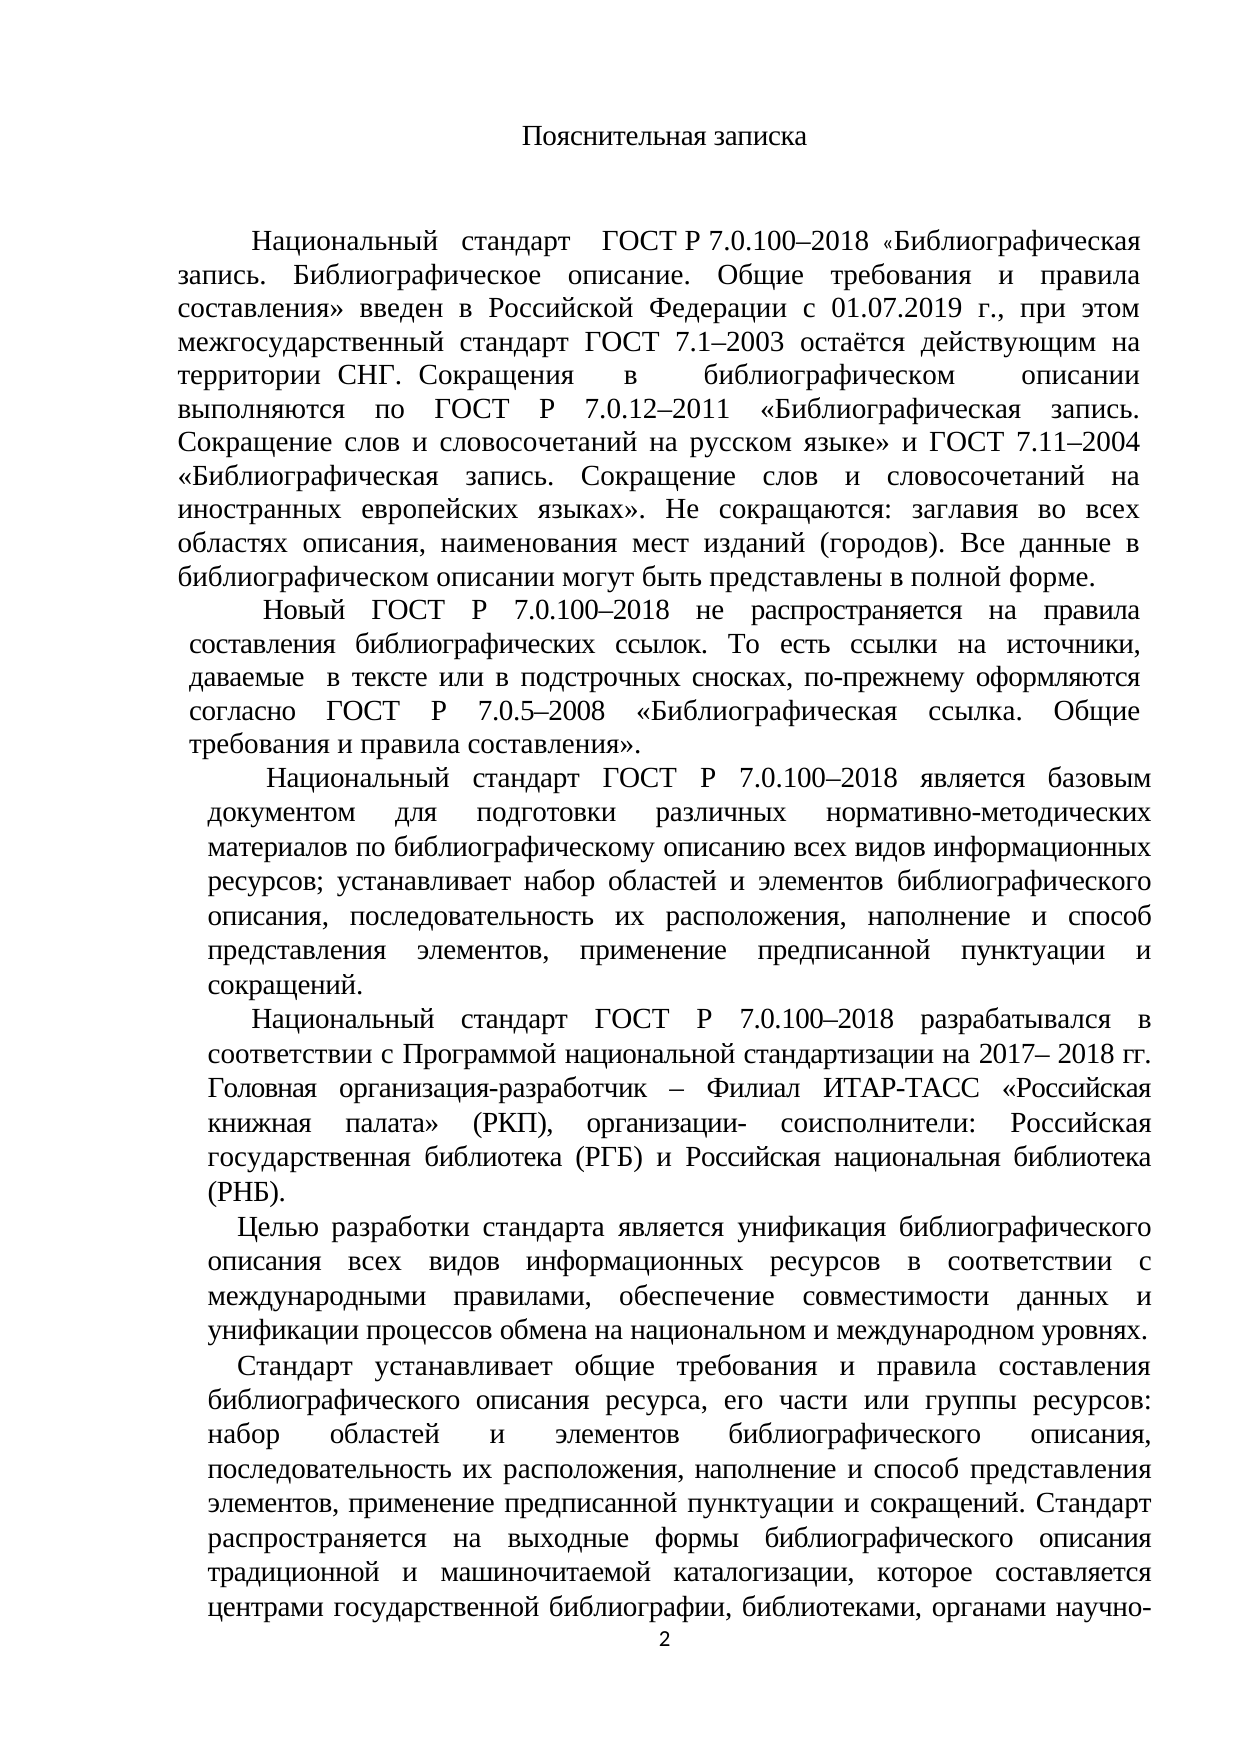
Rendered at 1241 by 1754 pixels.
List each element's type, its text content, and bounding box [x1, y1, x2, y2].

text Национальный стандарт ГОСТ Р 7.0.100–2018 «Библиографическая запись. Библиографическое описание. Общие требования и правила составления» введен в Российской Федерации с 01.07.2019 г., при этом межгосударственный стандарт ГОСТ 7.1–2003 остаётся действующим на территории СНГ. Сокращения в библиографическом описании выполняются по ГОСТ Р 7.0.12–2011 «Библиографическая запись. Сокращение слов и словосочетаний на русском языке» и ГОСТ 7.11–2004 «Библиографическая запись. Сокращение слов и словосочетаний на иностранных европейских языках». Не сокращаются: заглавия во всех областях описания, наименования мест изданий (городов). Все данные в библиографическом описании могут быть представлены в полной форме. [177, 223, 1141, 592]
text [207, 1348, 1152, 1623]
text Новый ГОСТ Р 7.0.100–2018 не распространяется на правила составления библиографических ссылок. То есть ссылки на источники, даваемые в тексте или в подстрочных сносках, по-прежнему оформляются согласно ГОСТ Р 7.0.5–2008 «Библиографическая ссылка. Общие требования и правила составления». [189, 592, 1141, 760]
text Пояснительная записка [177, 118, 1152, 152]
text Национальный стандарт ГОСТ Р 7.0.100–2018 является базовым документом для подготовки различных нормативно-методических материалов по библиографическому описанию всех видов информационных ресурсов; устанавливает набор областей и элементов библиографического описания, последовательность их расположения, наполнение и способ представления элементов, применение предписанной пунктуации и сокращений. [207, 760, 1152, 1000]
text Национальный стандарт ГОСТ Р 7.0.100–2018 разрабатывался в соответствии с Программой национальной стандартизации на 2017– 2018 гг. Головная организация-разработчик – Филиал ИТАР-ТАСС «Российская книжная палата» (РКП), организации- соисполнители: Российская государственная библиотека (РГБ) и Российская национальная библиотека (РНБ). [207, 1001, 1152, 1207]
text Целью разработки стандарта является унификация библиографического описания всех видов информационных ресурсов в соответствии с международными правилами, обеспечение совместимости данных и унификации процессов обмена на национальном и международном уровнях. [207, 1209, 1152, 1346]
